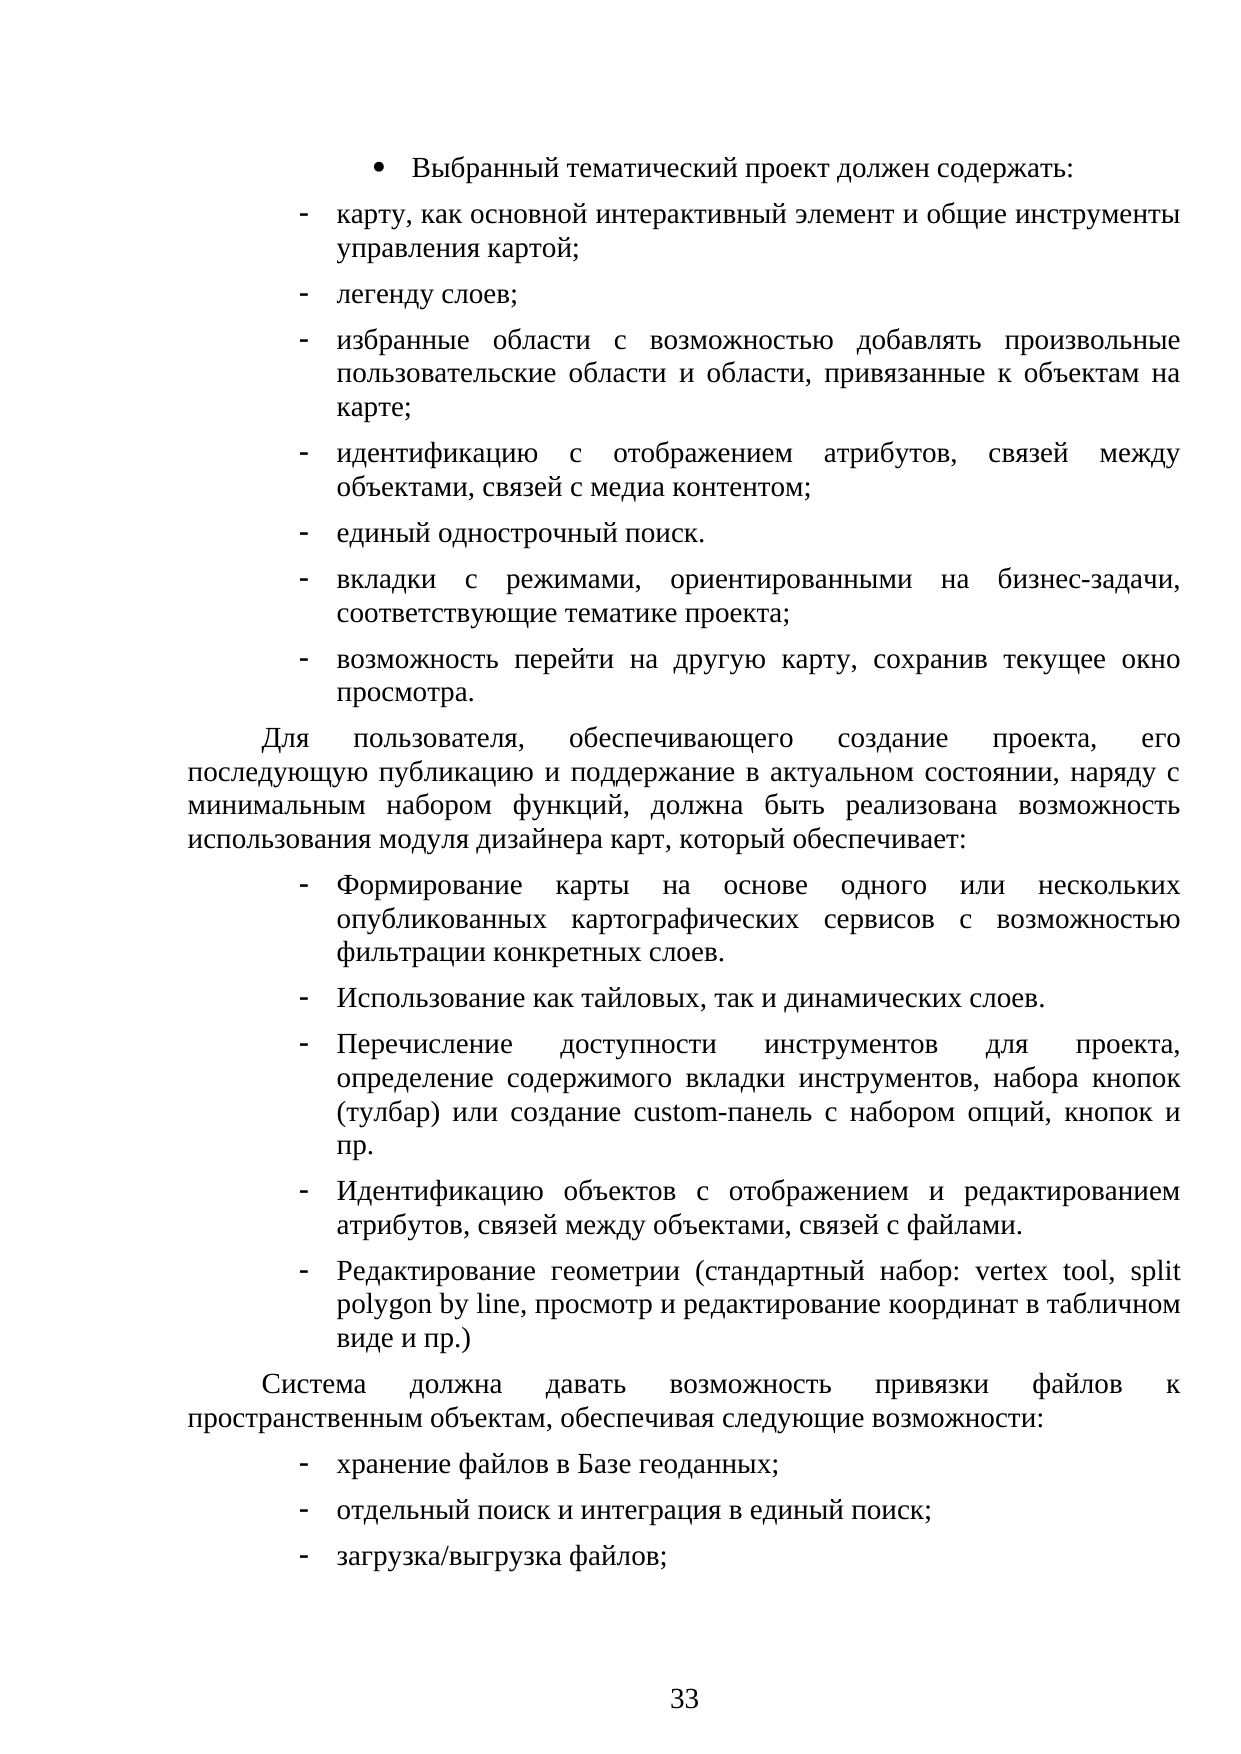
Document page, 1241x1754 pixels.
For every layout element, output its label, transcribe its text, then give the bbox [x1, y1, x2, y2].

list Перечисление доступности инструментов для проекта, определение содержимого вкладки инструментов, набора кнопок (тулбар) или создание custom-панель с набором опций, кнопок и пр. [299, 1026, 1181, 1161]
list идентификацию с отображением атрибутов, связей между объектами, связей с медиа контентом; [299, 435, 1181, 502]
text Система должна давать возможность привязки файлов к пространственным объектам, обеспечивая следующие возможности: [187, 1366, 1181, 1433]
list отдельный поиск и интеграция в единый поиск; [299, 1492, 1181, 1526]
list Выбранный тематический проект должен содержать: [374, 150, 1181, 184]
text Для пользователя, обеспечивающего создание проекта, его последующую публикацию и поддержание в актуальном состоянии, наряду с минимальным набором функций, должна быть реализована возможность использования модуля дизайнера карт, который обеспечивает: [187, 720, 1181, 854]
list Формирование карты на основе одного или нескольких опубликованных картографических сервисов с возможностью фильтрации конкретных слоев. [299, 867, 1181, 968]
list Редактирование геометрии (стандартный набор: vertex tool, split polygon by line, просмотр и редактирование координат в табличном виде и пр.) [299, 1253, 1181, 1354]
list загрузка/выгрузка файлов; [299, 1538, 1181, 1572]
list хранение файлов в Базе геоданных; [299, 1446, 1181, 1479]
list избранные области с возможностью добавлять произвольные пользовательские области и области, привязанные к объектам на карте; [299, 322, 1181, 423]
list легенду слоев; [299, 276, 1181, 309]
list единый однострочный поиск. [299, 515, 1181, 548]
list возможность перейти на другую карту, сохранив текущее окно просмотра. [299, 641, 1181, 708]
list Использование как тайловых, так и динамических слоев. [299, 980, 1181, 1014]
list Идентификацию объектов с отображением и редактированием атрибутов, связей между объектами, связей с файлами. [299, 1173, 1181, 1240]
list карту, как основной интерактивный элемент и общие инструменты управления картой; [299, 196, 1181, 263]
list вкладки с режимами, ориентированными на бизнес-задачи, соответствующие тематике проекта; [299, 561, 1181, 628]
